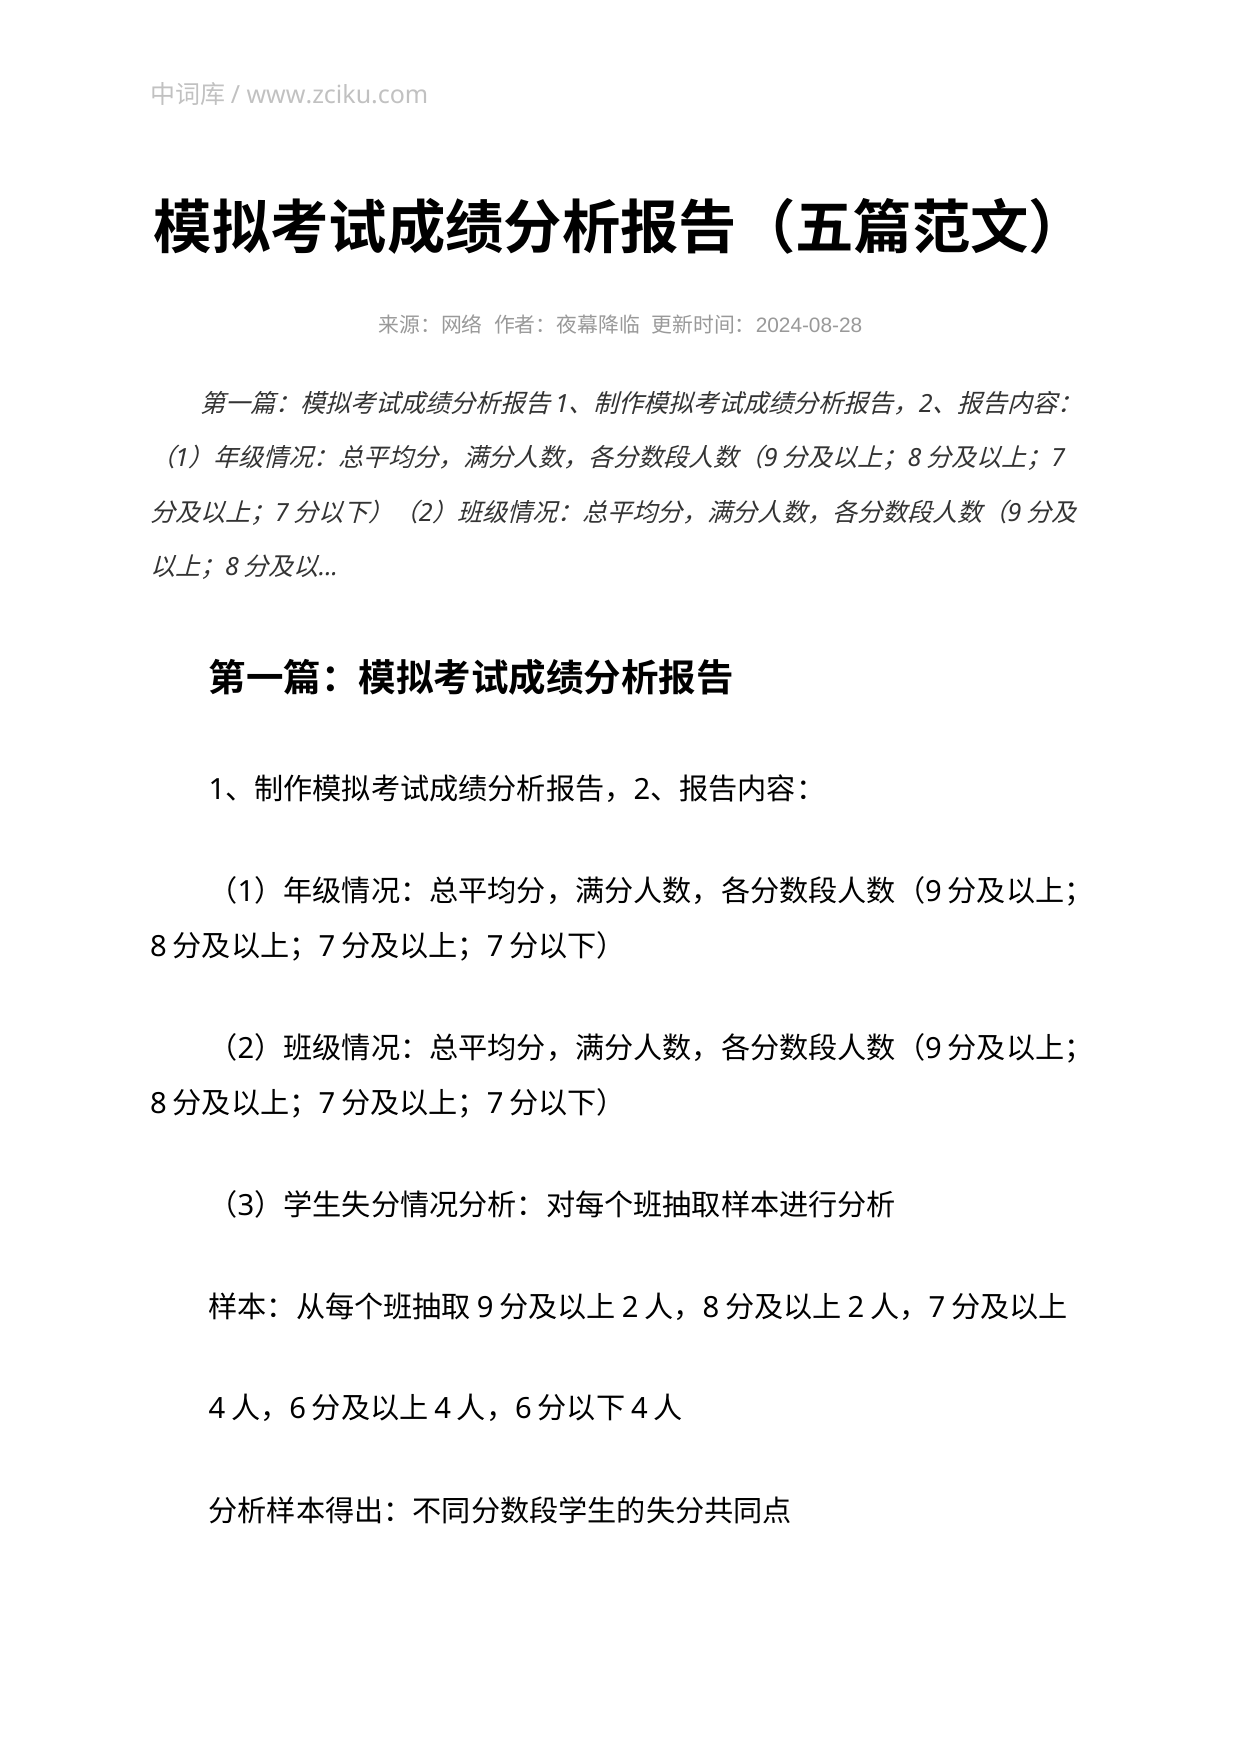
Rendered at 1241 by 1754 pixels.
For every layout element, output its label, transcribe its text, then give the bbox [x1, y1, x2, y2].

text 第一篇：模拟考试成绩分析报告 [150, 648, 1090, 702]
text 第一篇：模拟考试成绩分析报告1、制作模拟考试成绩分析报告，2、报告内容：（1）年级情况：总平均分，满分人数，各分数段人数（9分及以上；8分及以上；7分及以上；7分以下）（2）班级情况：总平均分，满分人数，各分数段人数（9分及以上；8分及以... [150, 383, 1090, 583]
text 样本：从每个班抽取9分及以上2人，8分及以上2人，7分及以上 [150, 1283, 1090, 1326]
text 1、制作模拟考试成绩分析报告，2、报告内容： [150, 765, 1090, 808]
text （1）年级情况：总平均分，满分人数，各分数段人数（9分及以上；8分及以上；7分及以上；7分以下） [150, 867, 1090, 964]
text 4人，6分及以上4人，6分以下4人 [150, 1385, 1090, 1427]
text （3）学生失分情况分析：对每个班抽取样本进行分析 [150, 1181, 1090, 1223]
text 分析样本得出：不同分数段学生的失分共同点 [150, 1487, 1090, 1529]
text 来源：网络 作者：夜幕降临 更新时间：2024-08-28 [150, 313, 1090, 337]
text （2）班级情况：总平均分，满分人数，各分数段人数（9分及以上；8分及以上；7分及以上；7分以下） [150, 1024, 1090, 1122]
subtitle 模拟考试成绩分析报告（五篇范文） [150, 181, 1090, 266]
